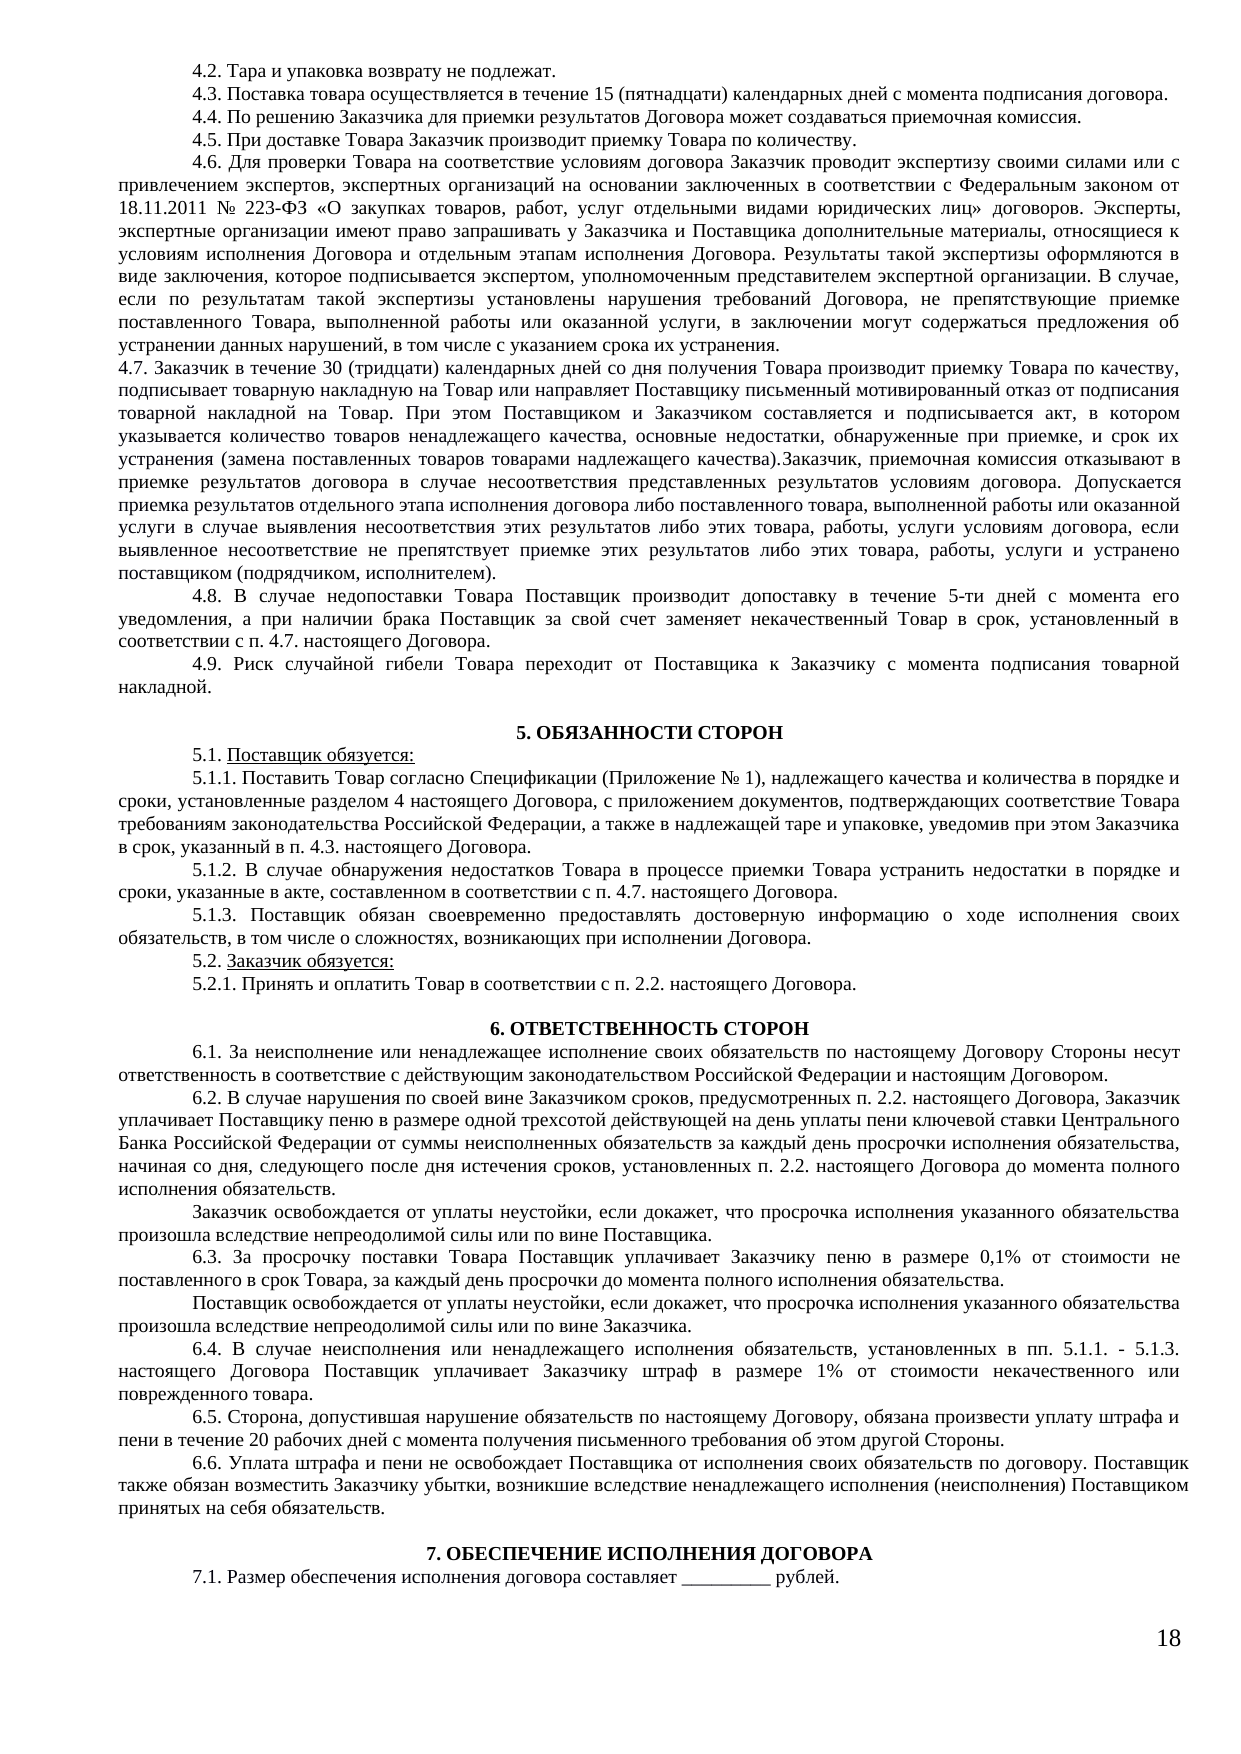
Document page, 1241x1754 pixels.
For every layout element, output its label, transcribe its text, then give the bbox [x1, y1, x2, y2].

text 6.6. Уплата штрафа и пени не освобождает Поставщика от исполнения своих обязательств по договору. Поставщик также обязан возместить Заказчику убытки, возникшие вследствие ненадлежащего исполнения (неисполнения) Поставщиком принятых на себя обязательств. [118, 1451, 1191, 1519]
text 4.5. При доставке Товара Заказчик производит приемку Товара по количеству. [118, 127, 1182, 150]
text 6.1. За неисполнение или ненадлежащее исполнение своих обязательств по настоящему Договору Стороны несут ответственность в соответствие с действующим законодательством Российской Федерации и настоящим Договором. [118, 1040, 1181, 1086]
text 5. ОБЯЗАННОСТИ СТОРОН [118, 721, 1181, 743]
text 5.2.1. Принять и оплатить Товар в соответствии с п. 2.2. настоящего Договора. [118, 972, 1181, 994]
text 7. ОБЕСПЕЧЕНИЕ ИСПОЛНЕНИЯ ДОГОВОРА [118, 1542, 1181, 1565]
text 6.3. За просрочку поставки Товара Поставщик уплачивает Заказчику пеню в размере 0,1% от стоимости не поставленного в срок Товара, за каждый день просрочки до момента полного исполнения обязательства. [118, 1245, 1181, 1291]
text 4.2. Тара и упаковка возврату не подлежат. [118, 59, 1181, 82]
text 5.1.3. Поставщик обязан своевременно предоставлять достоверную информацию о ходе исполнения своих обязательств, в том числе о сложностях, возникающих при исполнении Договора. [118, 903, 1181, 949]
text 4.3. Поставка товара осуществляется в течение 15 (пятнадцати) календарных дней с момента подписания договора. [118, 82, 1181, 105]
text 7.1. Размер обеспечения исполнения договора составляет _________ рублей. [118, 1565, 1181, 1587]
text 5.1.1. Поставить Товар согласно Спецификации (Приложение № 1), надлежащего качества и количества в порядке и сроки, установленные разделом 4 настоящего Договора, с приложением документов, подтверждающих соответствие Товара требованиям законодательства Российской Федерации, а также в надлежащей таре и упаковке, уведомив при этом Заказчика в срок, указанный в п. 4.3. настоящего Договора. [118, 766, 1181, 857]
text 6.4. В случае неисполнения или ненадлежащего исполнения обязательств, установленных в пп. 5.1.1. - 5.1.3. настоящего Договора Поставщик уплачивает Заказчику штраф в размере 1% от стоимости некачественного или поврежденного товара. [118, 1337, 1181, 1405]
text 4.9. Риск случайной гибели Товара переходит от Поставщика к Заказчику с момента подписания товарной накладной. [118, 652, 1181, 698]
text 4.6. Для проверки Товара на соответствие условиям договора Заказчик проводит экспертизу своими силами или с привлечением экспертов, экспертных организаций на основании заключенных в соответствии с Федеральным законом от 18.11.2011 № 223-ФЗ «О закупках товаров, работ, услуг отдельными видами юридических лиц» договоров. Эксперты, экспертные организации имеют право запрашивать у Заказчика и Поставщика дополнительные материалы, относящиеся к условиям исполнения Договора и отдельным этапам исполнения Договора. Результаты такой экспертизы оформляются в виде заключения, которое подписывается экспертом, уполномоченным представителем экспертной организации. В случае, если по результатам такой экспертизы установлены нарушения требований Договора, не препятствующие приемке поставленного Товара, выполненной работы или оказанной услуги, в заключении могут содержаться предложения об устранении данных нарушений, в том числе с указанием срока их устранения. [118, 150, 1181, 356]
text 6.2. В случае нарушения по своей вине Заказчиком сроков, предусмотренных п. 2.2. настоящего Договора, Заказчик уплачивает Поставщику пеню в размере одной трехсотой действующей на день уплаты пени ключевой ставки Центрального Банка Российской Федерации от суммы неисполненных обязательств за каждый день просрочки исполнения обязательства, начиная со дня, следующего после дня истечения сроков, установленных п. 2.2. настоящего Договора до момента полного исполнения обязательств. [118, 1086, 1181, 1200]
text Поставщик освобождается от уплаты неустойки, если докажет, что просрочка исполнения указанного обязательства произошла вследствие непреодолимой силы или по вине Заказчика. [118, 1291, 1181, 1337]
text 6.5. Сторона, допустившая нарушение обязательств по настоящему Договору, обязана произвести уплату штрафа и пени в течение 20 рабочих дней с момента получения письменного требования об этом другой Стороны. [118, 1405, 1181, 1451]
text 5.1.2. В случае обнаружения недостатков Товара в процессе приемки Товара устранить недостатки в порядке и сроки, указанные в акте, составленном в соответствии с п. 4.7. настоящего Договора. [118, 857, 1181, 903]
text 5.2. Заказчик обязуется: [118, 949, 1181, 972]
text 5.1. Поставщик обязуется: [118, 743, 1181, 766]
text 4.7. Заказчик в течение 30 (тридцати) календарных дней со дня получения Товара производит приемку Товара по качеству, подписывает товарную накладную на Товар или направляет Поставщику письменный мотивированный отказ от подписания товарной накладной на Товар. При этом Поставщиком и Заказчиком составляется и подписывается акт, в котором указывается количество товаров ненадлежащего качества, основные недостатки, обнаруженные при приемке, и срок их устранения (замена поставленных товаров товарами надлежащего качества).Заказчик, приемочная комиссия отказывают в приемке результатов договора в случае несоответствия представленных результатов условиям договора. Допускается приемка результатов отдельного этапа исполнения договора либо поставленного товара, выполненной работы или оказанной услуги в случае выявления несоответствия этих результатов либо этих товара, работы, услуги условиям договора, если выявленное несоответствие не препятствует приемке этих результатов либо этих товара, работы, услуги и устранено поставщиком (подрядчиком, исполнителем). [118, 356, 1181, 584]
text Заказчик освобождается от уплаты неустойки, если докажет, что просрочка исполнения указанного обязательства произошла вследствие непреодолимой силы или по вине Поставщика. [118, 1200, 1181, 1245]
text 4.8. В случае недопоставки Товара Поставщик производит допоставку в течение 5-ти дней с момента его уведомления, а при наличии брака Поставщик за свой счет заменяет некачественный Товар в срок, установленный в соответствии с п. 4.7. настоящего Договора. [118, 584, 1181, 652]
text 6. ОТВЕТСТВЕННОСТЬ СТОРОН [118, 1017, 1181, 1040]
text 4.4. По решению Заказчика для приемки результатов Договора может создаваться приемочная комиссия. [118, 105, 1182, 127]
